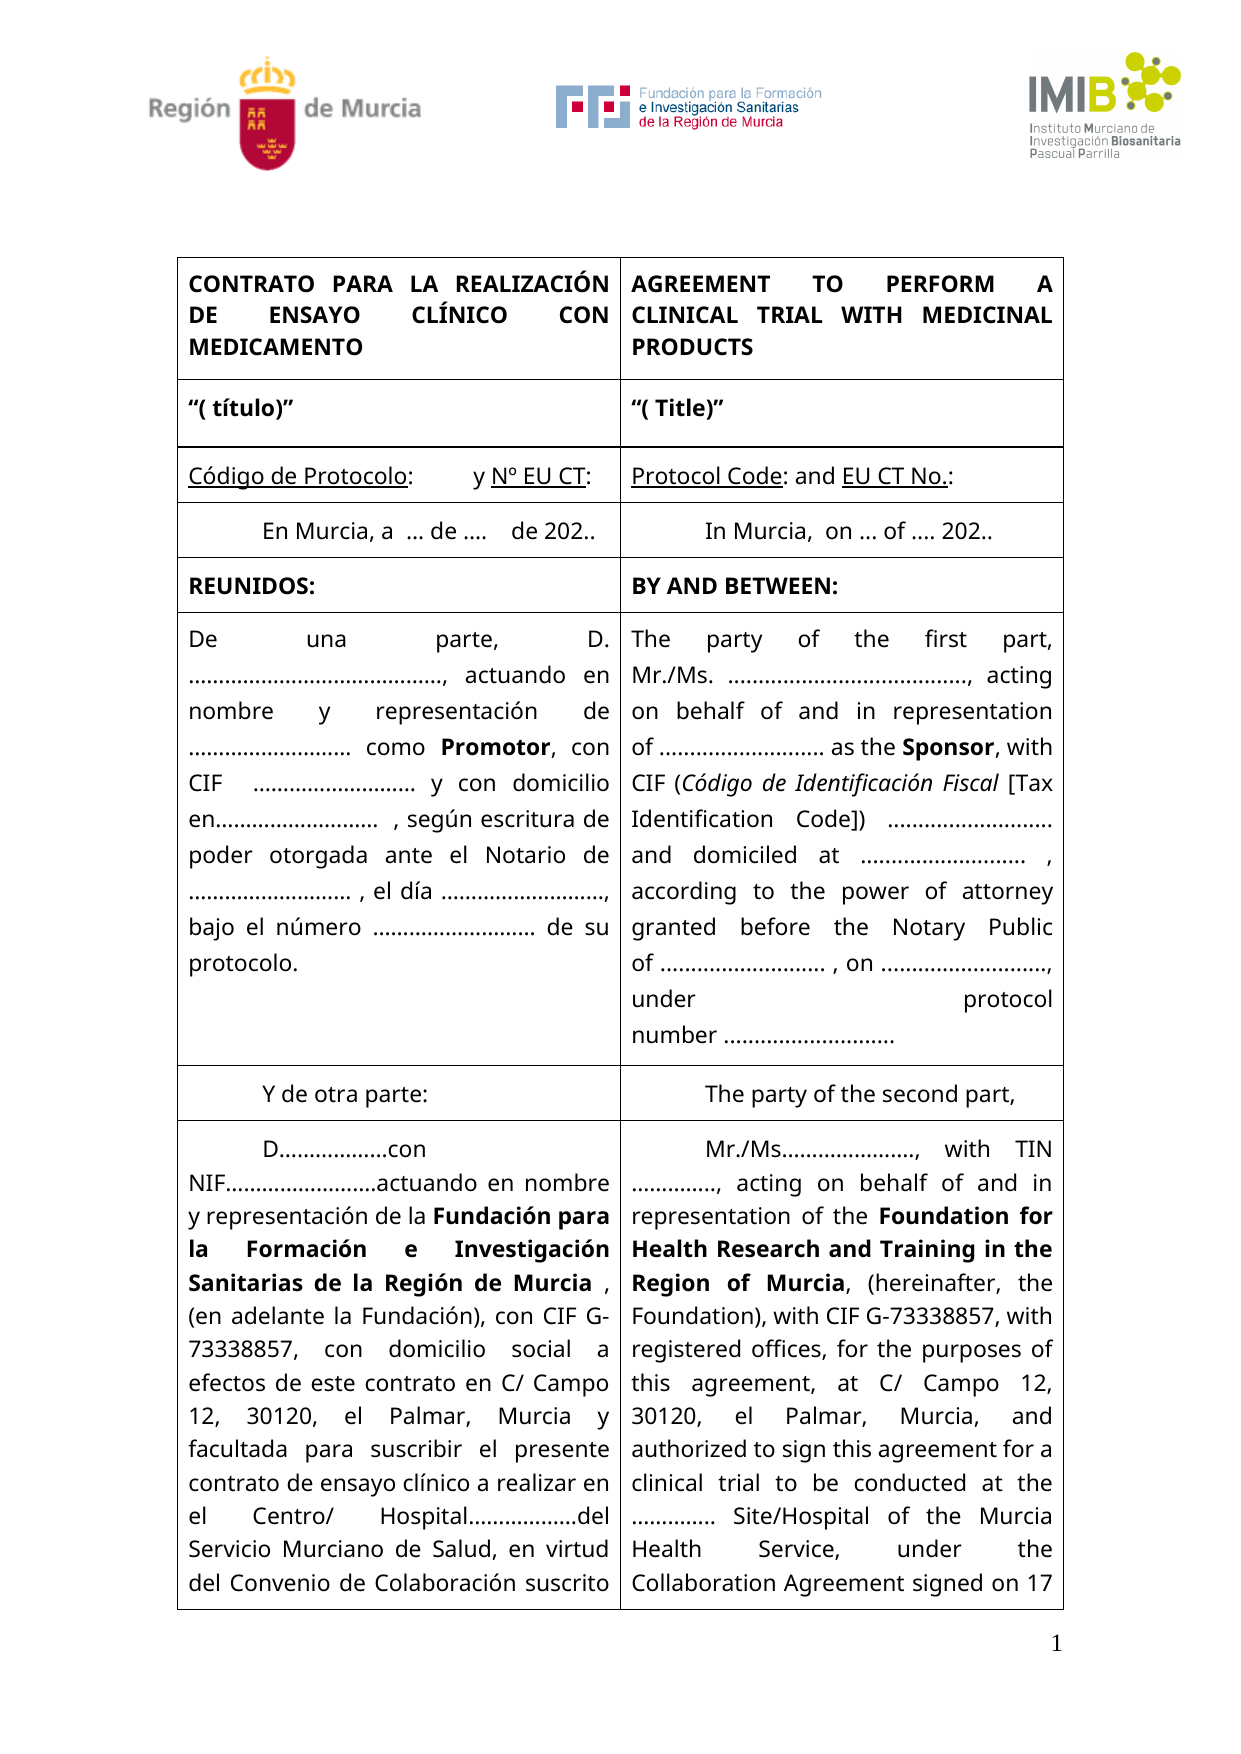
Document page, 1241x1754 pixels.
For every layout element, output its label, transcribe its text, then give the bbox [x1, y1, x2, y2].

table_cell “( Title)” [621, 380, 1063, 446]
table_cell The party of the first part, Mr./Ms. ......................................., acting on behalf of and in representation of ........................... as the Sponsor, with CIF (Código de Identificación Fiscal [Tax Identification Code]) ........................... and domiciled at ........................... , according to the power of attorney granted before the Notary Public of ........................... , on ..........................., under protocol number ............................ [621, 613, 1063, 1065]
picture [548, 77, 830, 135]
table_cell Y de otra parte: [178, 1066, 620, 1120]
table_cell De una parte, D. ……………………………………, actuando en nombre y representación de ……………………… como Promotor, con CIF ……………………… y con domicilio en……………………… , según escritura de poder otorgada ante el Notario de ……………………… , el día ………………………, bajo el número ……………………… de su protocolo. [178, 613, 620, 1065]
table_cell REUNIDOS: [178, 558, 620, 612]
picture [1029, 52, 1181, 158]
table_header AGREEMENT TO PERFORM A CLINICAL TRIAL WITH MEDICINAL PRODUCTS [621, 258, 1063, 379]
table_cell Código de Protocolo: y Nº EU CT: [178, 448, 620, 502]
table_header CONTRATO PARA LA REALIZACIÓN DE ENSAYO CLÍNICO CON MEDICAMENTO [178, 258, 620, 379]
table_cell Protocol Code: and EU CT No.: [621, 448, 1063, 502]
table_cell BY AND BETWEEN: [621, 558, 1063, 612]
table_cell En Murcia, a … de …. de 202.. [178, 503, 620, 557]
table_cell “( título)” [178, 380, 620, 446]
table_cell The party of the second part, [621, 1066, 1063, 1120]
picture [128, 52, 439, 183]
table_cell In Murcia, on ... of .... 202.. [621, 503, 1063, 557]
